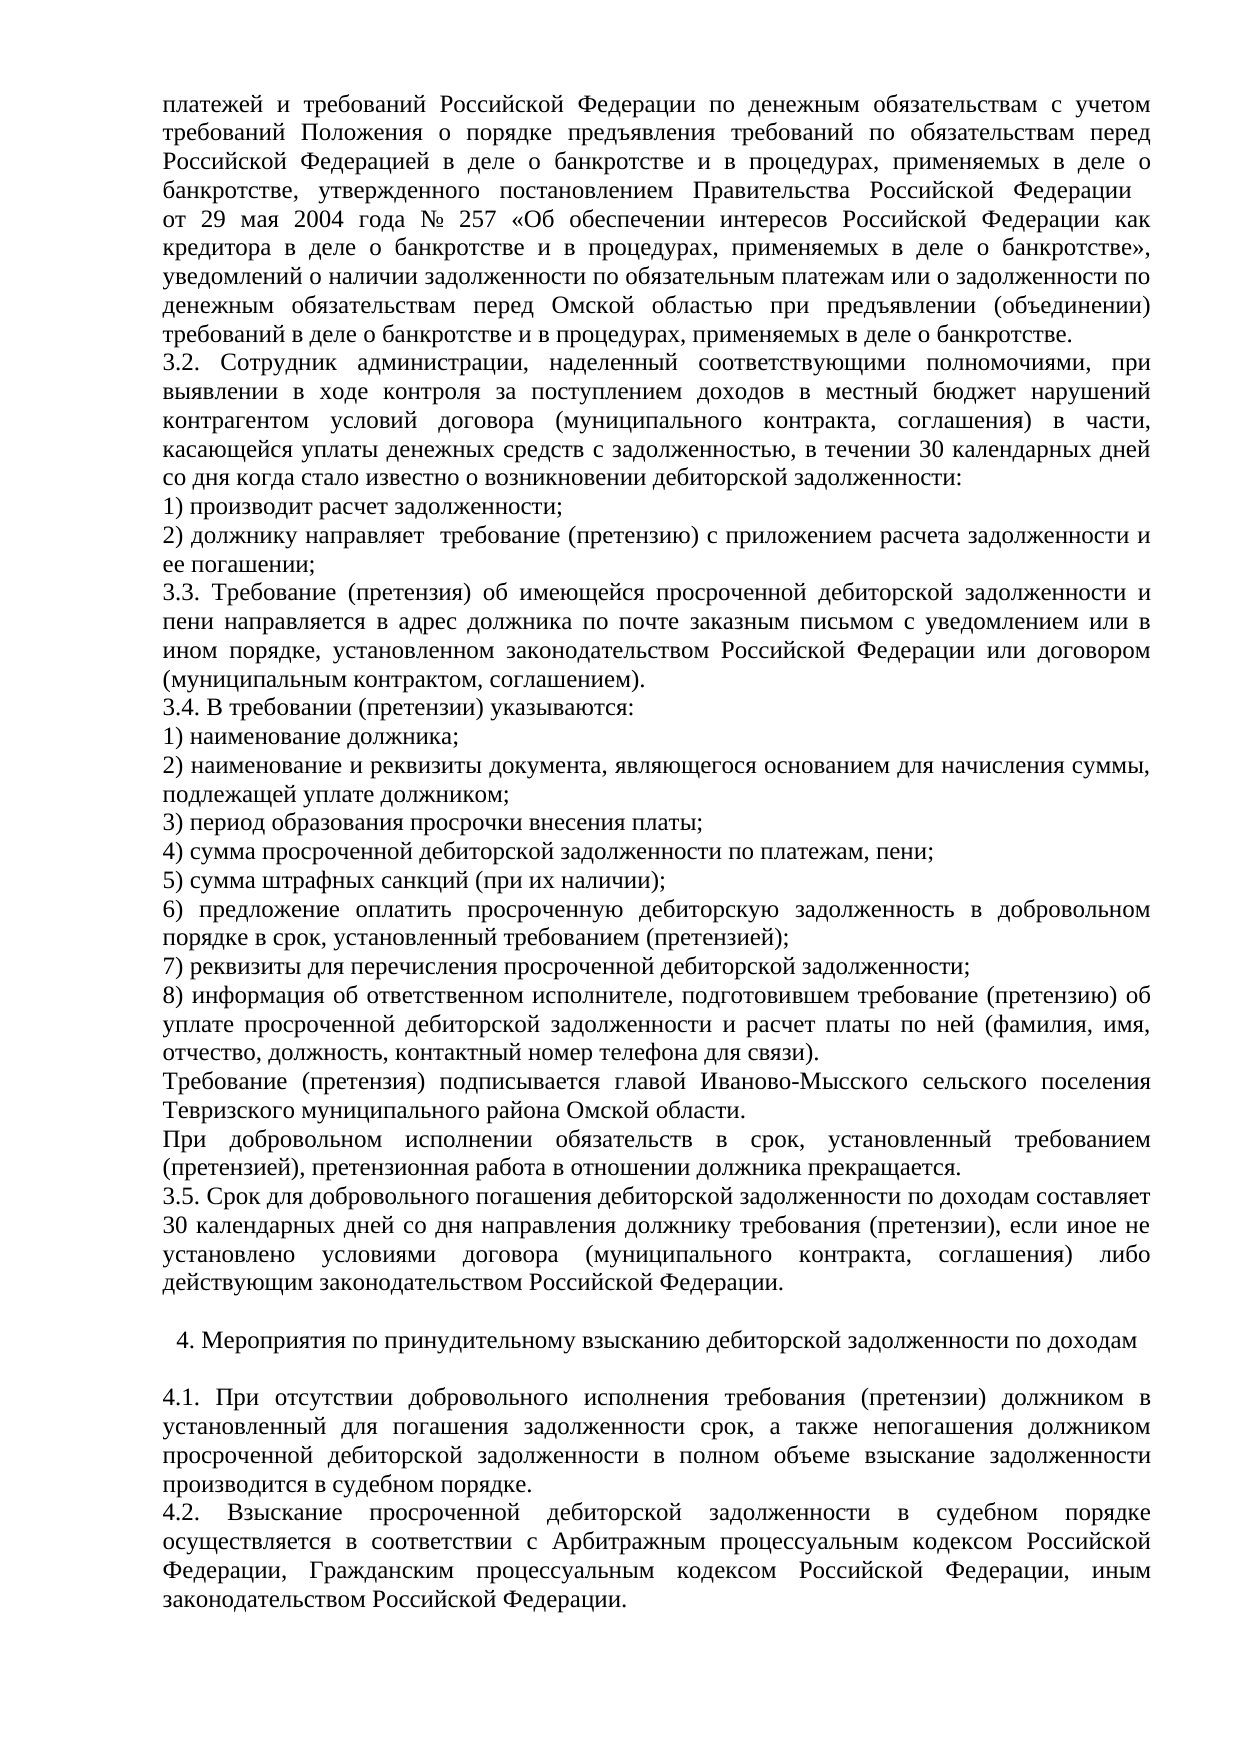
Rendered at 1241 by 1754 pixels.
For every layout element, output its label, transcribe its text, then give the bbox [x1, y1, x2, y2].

text 4.2. Взыскание просроченной дебиторской задолженности в судебном порядке осуществляется в соответствии с Арбитражным процессуальным кодексом Российской Федерации, Гражданским процессуальным кодексом Российской Федерации, иным законодательством Российской Федерации. [162, 1497, 1152, 1612]
text 7) реквизиты для перечисления просроченной дебиторской задолженности; [162, 951, 1152, 980]
text 5) сумма штрафных санкций (при их наличии); [162, 865, 1152, 894]
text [162, 89, 1152, 347]
text 3.2. Сотрудник администрации, наделенный соответствующими полномочиями, при выявлении в ходе контроля за поступлением доходов в местный бюджет нарушений контрагентом условий договора (муниципального контракта, соглашения) в части, касающейся уплаты денежных средств с задолженностью, в течении 30 календарных дней со дня когда стало известно о возникновении дебиторской задолженности: [162, 347, 1152, 491]
text 3.4. В требовании (претензии) указываются: [162, 692, 1152, 721]
text 2) должнику направляет требование (претензию) с приложением расчета задолженности и ее погашении; [162, 520, 1152, 577]
text 3.5. Срок для добровольного погашения дебиторской задолженности по доходам составляет 30 календарных дней со дня направления должнику требования (претензии), если иное не установлено условиями договора (муниципального контракта, соглашения) либо действующим законодательством Российской Федерации. [162, 1181, 1152, 1296]
text 3) период образования просрочки внесения платы; [162, 807, 1152, 836]
text Требование (претензия) подписывается главой Иваново-Мысского сельского поселения Тевризского муниципального района Омской области. [162, 1066, 1152, 1124]
text 6) предложение оплатить просроченную дебиторскую задолженность в добровольном порядке в срок, установленный требованием (претензией); [162, 894, 1152, 951]
text 1) наименование должника; [162, 721, 1152, 750]
text 4. Мероприятия по принудительному взысканию дебиторской задолженности по доходам [162, 1325, 1152, 1354]
text При добровольном исполнении обязательств в срок, установленный требованием (претензией), претензионная работа в отношении должника прекращается. [162, 1124, 1152, 1181]
text 2) наименование и реквизиты документа, являющегося основанием для начисления суммы, подлежащей уплате должником; [162, 750, 1152, 807]
text 4.1. При отсутствии добровольного исполнения требования (претензии) должником в установленный для погашения задолженности срок, а также непогашения должником просроченной дебиторской задолженности в полном объеме взыскание задолженности производится в судебном порядке. [162, 1382, 1152, 1497]
text 1) производит расчет задолженности; [162, 491, 1152, 520]
text 4) сумма просроченной дебиторской задолженности по платежам, пени; [162, 836, 1152, 865]
text 3.3. Требование (претензия) об имеющейся просроченной дебиторской задолженности и пени направляется в адрес должника по почте заказным письмом с уведомлением или в ином порядке, установленном законодательством Российской Федерации или договором (муниципальным контрактом, соглашением). [162, 577, 1152, 692]
text 8) информация об ответственном исполнителе, подготовившем требование (претензию) об уплате просроченной дебиторской задолженности и расчет платы по ней (фамилия, имя, отчество, должность, контактный номер телефона для связи). [162, 980, 1152, 1066]
